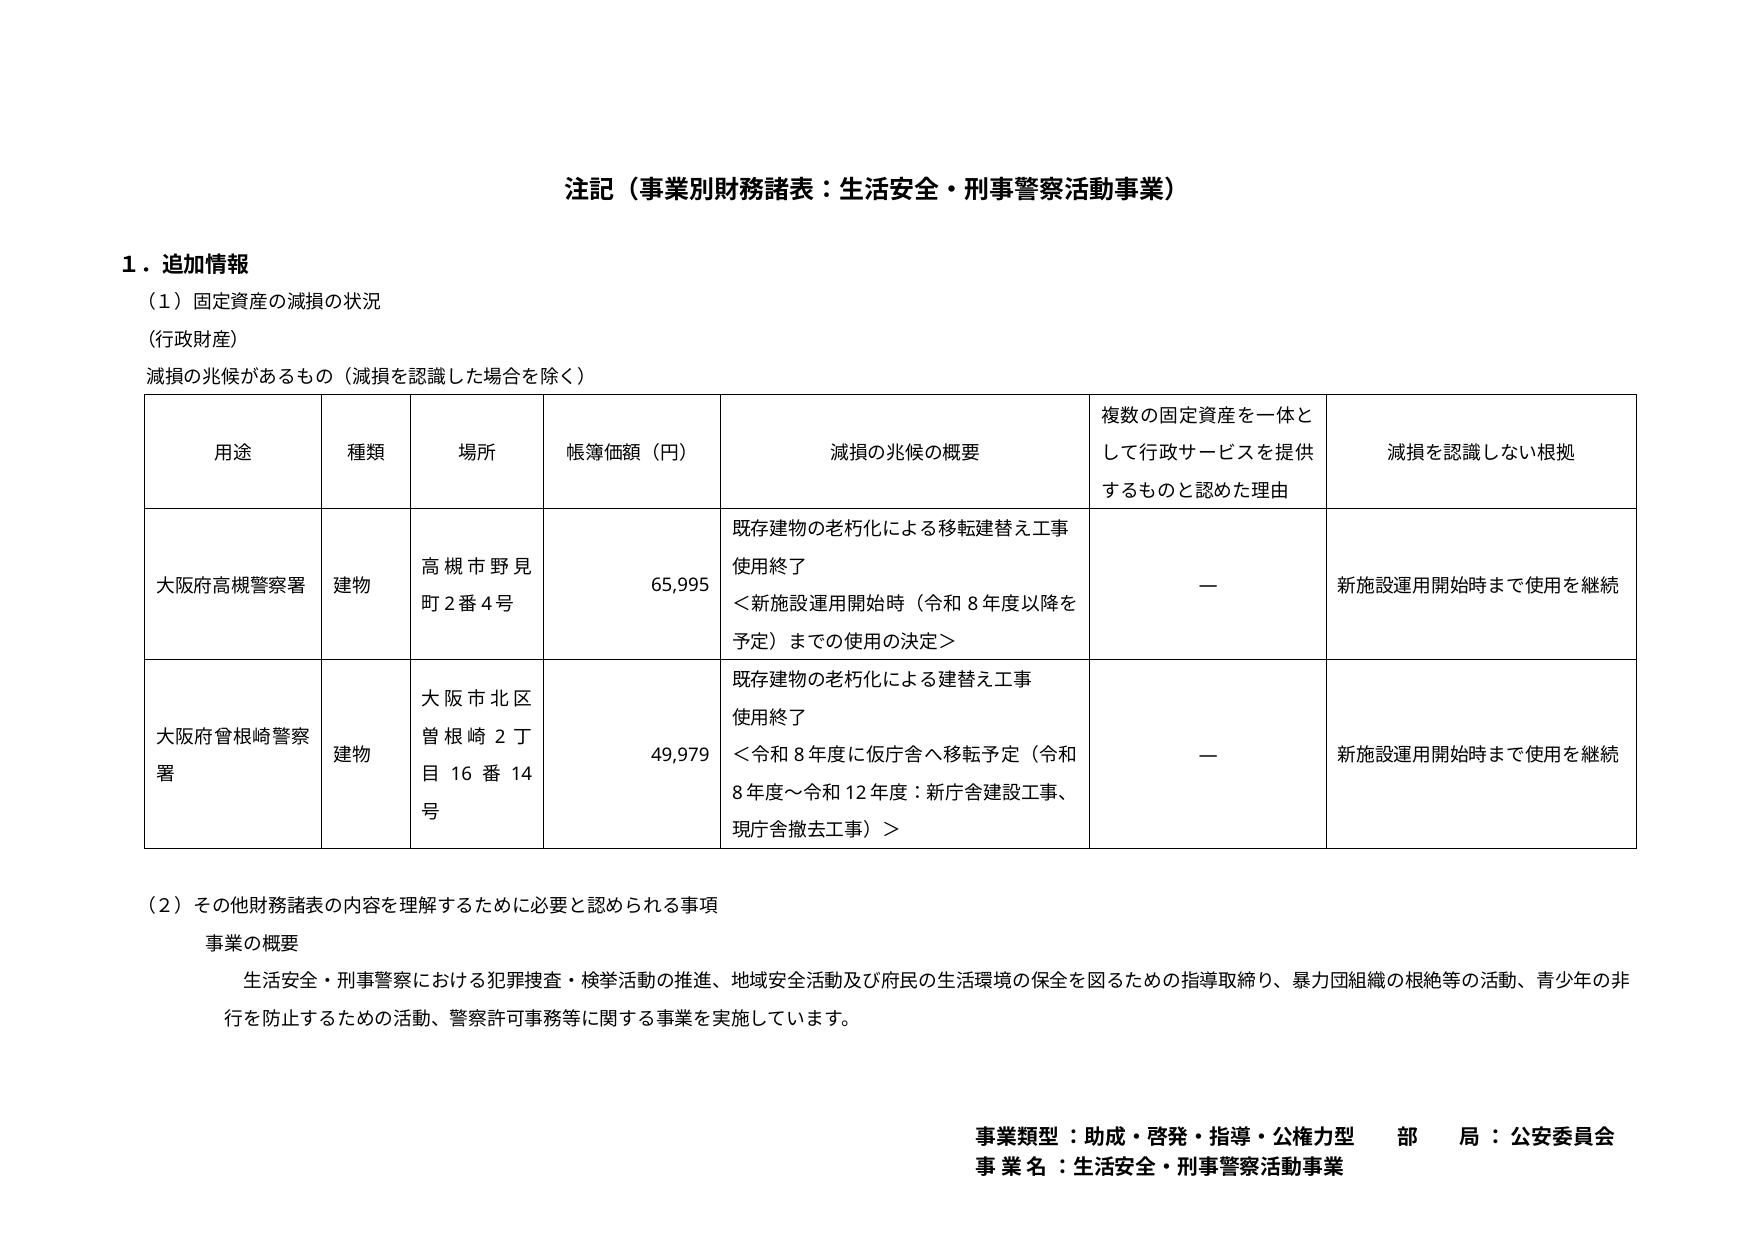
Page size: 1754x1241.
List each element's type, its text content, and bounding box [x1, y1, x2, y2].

table_cell 建物 [322, 660, 410, 847]
table_cell 49,979 [544, 660, 720, 847]
text 事業の概要 [118, 923, 1636, 961]
table_cell 高槻市野見町2番4号 [411, 509, 543, 659]
table_header 場所 [411, 395, 543, 508]
table_header 減損の兆候の概要 [721, 395, 1089, 508]
table_cell 建物 [322, 509, 410, 659]
table_header 用途 [145, 395, 321, 508]
text （２）その他財務諸表の内容を理解するために必要と認められる事項 [118, 886, 1636, 923]
table_cell 既存建物の老朽化による移転建替え工事 使用終了 ＜新施設運用開始時（令和8年度以降を予定）までの使用の決定＞ [721, 509, 1089, 659]
text １．追加情報 [118, 244, 1636, 282]
text 注記（事業別財務諸表：生活安全・刑事警察活動事業） [118, 169, 1636, 207]
table_cell 65,995 [544, 509, 720, 659]
text 生活安全・刑事警察における犯罪捜査・検挙活動の推進、地域安全活動及び府民の生活環境の保全を図るための指導取締り、暴力団組織の根絶等の活動、青少年の非行を防止するための活動、警察許可事務等に関する事業を実施しています。 [224, 961, 1636, 1036]
table_cell 既存建物の老朽化による建替え工事 使用終了 ＜令和8年度に仮庁舎へ移転予定（令和8年度～令和12年度：新庁舎建設工事、現庁舎撤去工事）＞ [721, 660, 1089, 847]
table_cell ― [1090, 509, 1326, 659]
text 減損の兆候があるもの（減損を認識した場合を除く） [118, 357, 1636, 394]
table_cell 新施設運用開始時まで使用を継続 [1327, 509, 1636, 659]
table_header 複数の固定資産を一体として行政サービスを提供するものと認めた理由 [1090, 395, 1326, 508]
table_header 帳簿価額（円） [544, 395, 720, 508]
table_header 種類 [322, 395, 410, 508]
table_cell 大阪府高槻警察署 [145, 509, 321, 659]
table_cell 新施設運用開始時まで使用を継続 [1327, 660, 1636, 847]
text （行政財産） [118, 319, 1636, 357]
table_cell ― [1090, 660, 1326, 847]
table_header 減損を認識しない根拠 [1327, 395, 1636, 508]
table_cell 大阪府曾根崎警察署 [145, 660, 321, 847]
text （１）固定資産の減損の状況 [118, 282, 1636, 319]
table_cell 大阪市北区曽根崎2丁目16番14号 [411, 660, 543, 847]
